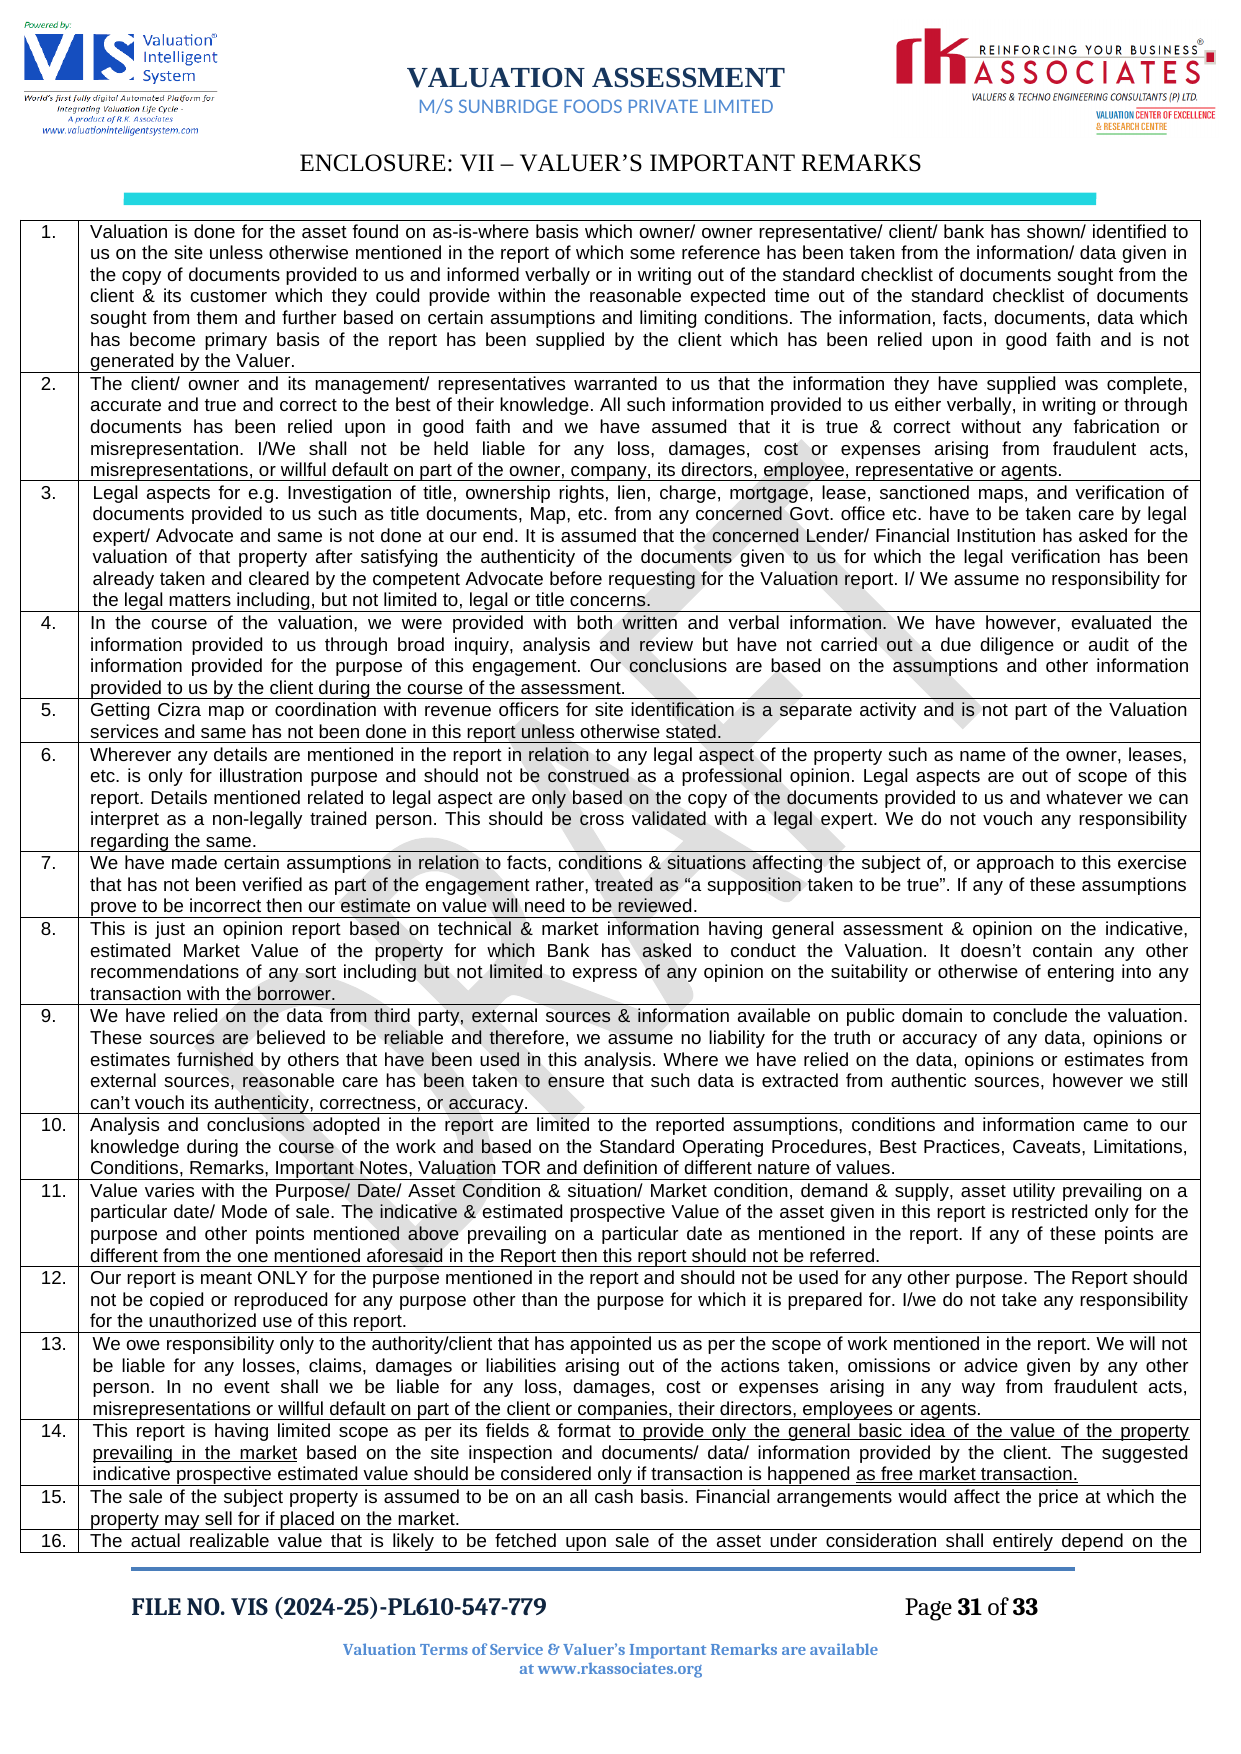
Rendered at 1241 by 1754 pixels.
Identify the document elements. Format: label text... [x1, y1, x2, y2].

table_cell [21, 1333, 78, 1419]
table_cell [21, 1267, 78, 1332]
table_cell [21, 1005, 78, 1113]
table_cell [21, 1420, 78, 1485]
table_cell In the course of the valuation, we were provided with both written and verbal information. We have however, evaluated the information provided to us through broad inquiry, analysis and review but have not carried out a due diligence or audit of the information provided for the purpose of this engagement. Our conclusions are based on the assumptions and other information provided to us by the client during the course of the assessment. [79, 612, 1200, 698]
picture [14, 19, 225, 138]
table_cell [21, 852, 78, 917]
table_cell [21, 1114, 78, 1179]
table_cell The client/ owner and its management/ representatives warranted to us that the information they have supplied was complete, accurate and true and correct to the best of their knowledge. All such information provided to us either verbally, in writing or through documents has been relied upon in good faith and we have assumed that it is true & correct without any fabrication or misrepresentation. I/We shall not be held liable for any loss, damages, cost or expenses arising from fraudulent acts, misrepresentations, or willful default on part of the owner, company, its directors, employee, representative or agents. [79, 373, 1200, 480]
table_cell Value varies with the Purpose/ Date/ Asset Condition & situation/ Market condition, demand & supply, asset utility prevailing on a particular date/ Mode of sale. The indicative & estimated prospective Value of the asset given in this report is restricted only for the purpose and other points mentioned above prevailing on a particular date as mentioned in the report. If any of these points are different from the one mentioned aforesaid in the Report then this report should not be referred. [79, 1180, 1200, 1266]
table_cell We have relied on the data from third party, external sources & information available on public domain to conclude the valuation. These sources are believed to be reliable and therefore, we assume no liability for the truth or accuracy of any data, opinions or estimates furnished by others that have been used in this analysis. Where we have relied on the data, opinions or estimates from external sources, reasonable care has been taken to ensure that such data is extracted from authentic sources, however we still can’t vouch its authenticity, correctness, or accuracy. [79, 1005, 1200, 1113]
table_header [21, 221, 78, 372]
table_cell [79, 1530, 1200, 1552]
table_cell [21, 481, 78, 611]
table_cell We have made certain assumptions in relation to facts, conditions & situations affecting the subject of, or approach to this exercise that has not been verified as part of the engagement rather, treated as “a supposition taken to be true”. If any of these assumptions prove to be incorrect then our estimate on value will need to be reviewed. [79, 852, 1200, 917]
table_cell Legal aspects for e.g. Investigation of title, ownership rights, lien, charge, mortgage, lease, sanctioned maps, and verification of documents provided to us such as title documents, Map, etc. from any concerned Govt. office etc. have to be taken care by legal expert/ Advocate and same is not done at our end. It is assumed that the concerned Lender/ Financial Institution has asked for the valuation of that property after satisfying the authenticity of the documents given to us for which the legal verification has been already taken and cleared by the competent Advocate before requesting for the Valuation report. I/ We assume no responsibility for the legal matters including, but not limited to, legal or title concerns. [79, 481, 1200, 611]
table_cell [21, 918, 78, 1004]
table_cell Wherever any details are mentioned in the report in relation to any legal aspect of the property such as name of the owner, leases, etc. is only for illustration purpose and should not be construed as a professional opinion. Legal aspects are out of scope of this report. Details mentioned related to legal aspect are only based on the copy of the documents provided to us and whatever we can interpret as a non-legally trained person. This should be cross validated with a legal expert. We do not vouch any responsibility regarding the same. [79, 743, 1200, 851]
table_cell We owe responsibility only to the authority/client that has appointed us as per the scope of work mentioned in the report. We will not be liable for any losses, claims, damages or liabilities arising out of the actions taken, omissions or advice given by any other person. In no event shall we be liable for any loss, damages, cost or expenses arising in any way from fraudulent acts, misrepresentations or willful default on part of the client or companies, their directors, employees or agents. [79, 1333, 1200, 1419]
table_cell [21, 743, 78, 851]
table_cell Analysis and conclusions adopted in the report are limited to the reported assumptions, conditions and information came to our knowledge during the course of the work and based on the Standard Operating Procedures, Best Practices, Caveats, Limitations, Conditions, Remarks, Important Notes, Valuation TOR and definition of different nature of values. [79, 1114, 1200, 1179]
table_cell [21, 1180, 78, 1266]
table_cell The sale of the subject property is assumed to be on an all cash basis. Financial arrangements would affect the price at which the property may sell for if placed on the market. [79, 1486, 1200, 1529]
table_cell Getting Cizra map or coordination with revenue officers for site identification is a separate activity and is not part of the Valuation services and same has not been done in this report unless otherwise stated. [79, 699, 1200, 742]
picture [890, 19, 1219, 138]
table_cell [21, 612, 78, 698]
table_cell This report is having limited scope as per its fields & format to provide only the general basic idea of the value of the property prevailing in the market based on the site inspection and documents/ data/ information provided by the client. The suggested indicative prospective estimated value should be considered only if transaction is happened as free market transaction. [79, 1420, 1200, 1485]
table_cell [21, 699, 78, 742]
table_cell [21, 1530, 78, 1552]
table_cell [21, 1486, 78, 1529]
table_header Valuation is done for the asset found on as-is-where basis which owner/ owner representative/ client/ bank has shown/ identified to us on the site unless otherwise mentioned in the report of which some reference has been taken from the information/ data given in the copy of documents provided to us and informed verbally or in writing out of the standard checklist of documents sought from the client & its customer which they could provide within the reasonable expected time out of the standard checklist of documents sought from them and further based on certain assumptions and limiting conditions. The information, facts, documents, data which has become primary basis of the report has been supplied by the client which has been relied upon in good faith and is not generated by the Valuer. [79, 221, 1200, 372]
table_cell Our report is meant ONLY for the purpose mentioned in the report and should not be used for any other purpose. The Report should not be copied or reproduced for any purpose other than the purpose for which it is prepared for. I/we do not take any responsibility for the unauthorized use of this report. [79, 1267, 1200, 1332]
table_cell [21, 373, 78, 480]
table_cell This is just an opinion report based on technical & market information having general assessment & opinion on the indicative, estimated Market Value of the property for which Bank has asked to conduct the Valuation. It doesn’t contain any other recommendations of any sort including but not limited to express of any opinion on the suitability or otherwise of entering into any transaction with the borrower. [79, 918, 1200, 1004]
